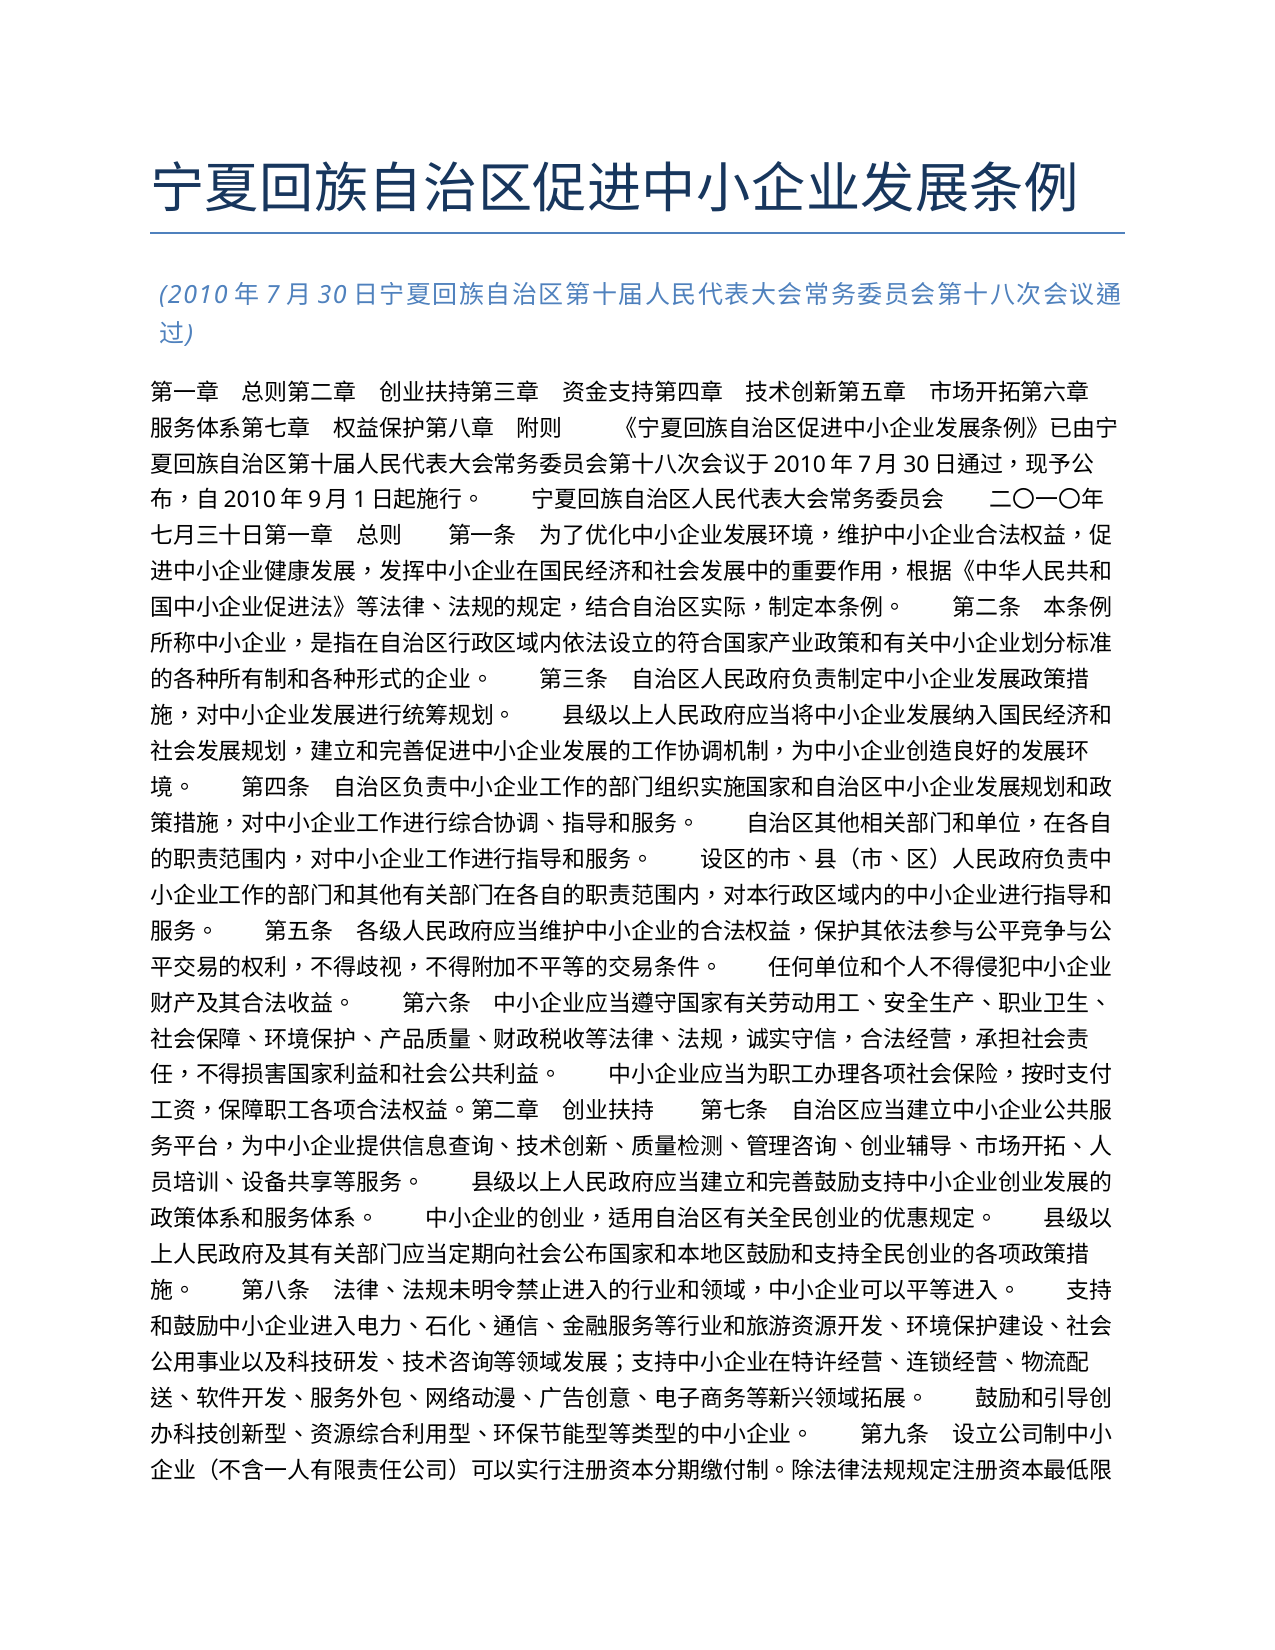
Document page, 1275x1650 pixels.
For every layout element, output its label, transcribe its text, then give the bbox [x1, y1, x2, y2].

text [150, 376, 1125, 1485]
title 宁夏回族自治区促进中小企业发展条例 [150, 150, 1125, 232]
subtitle (2010年7月30日宁夏回族自治区第十届人民代表大会常务委员会第十八次会议通过) [159, 276, 1125, 350]
